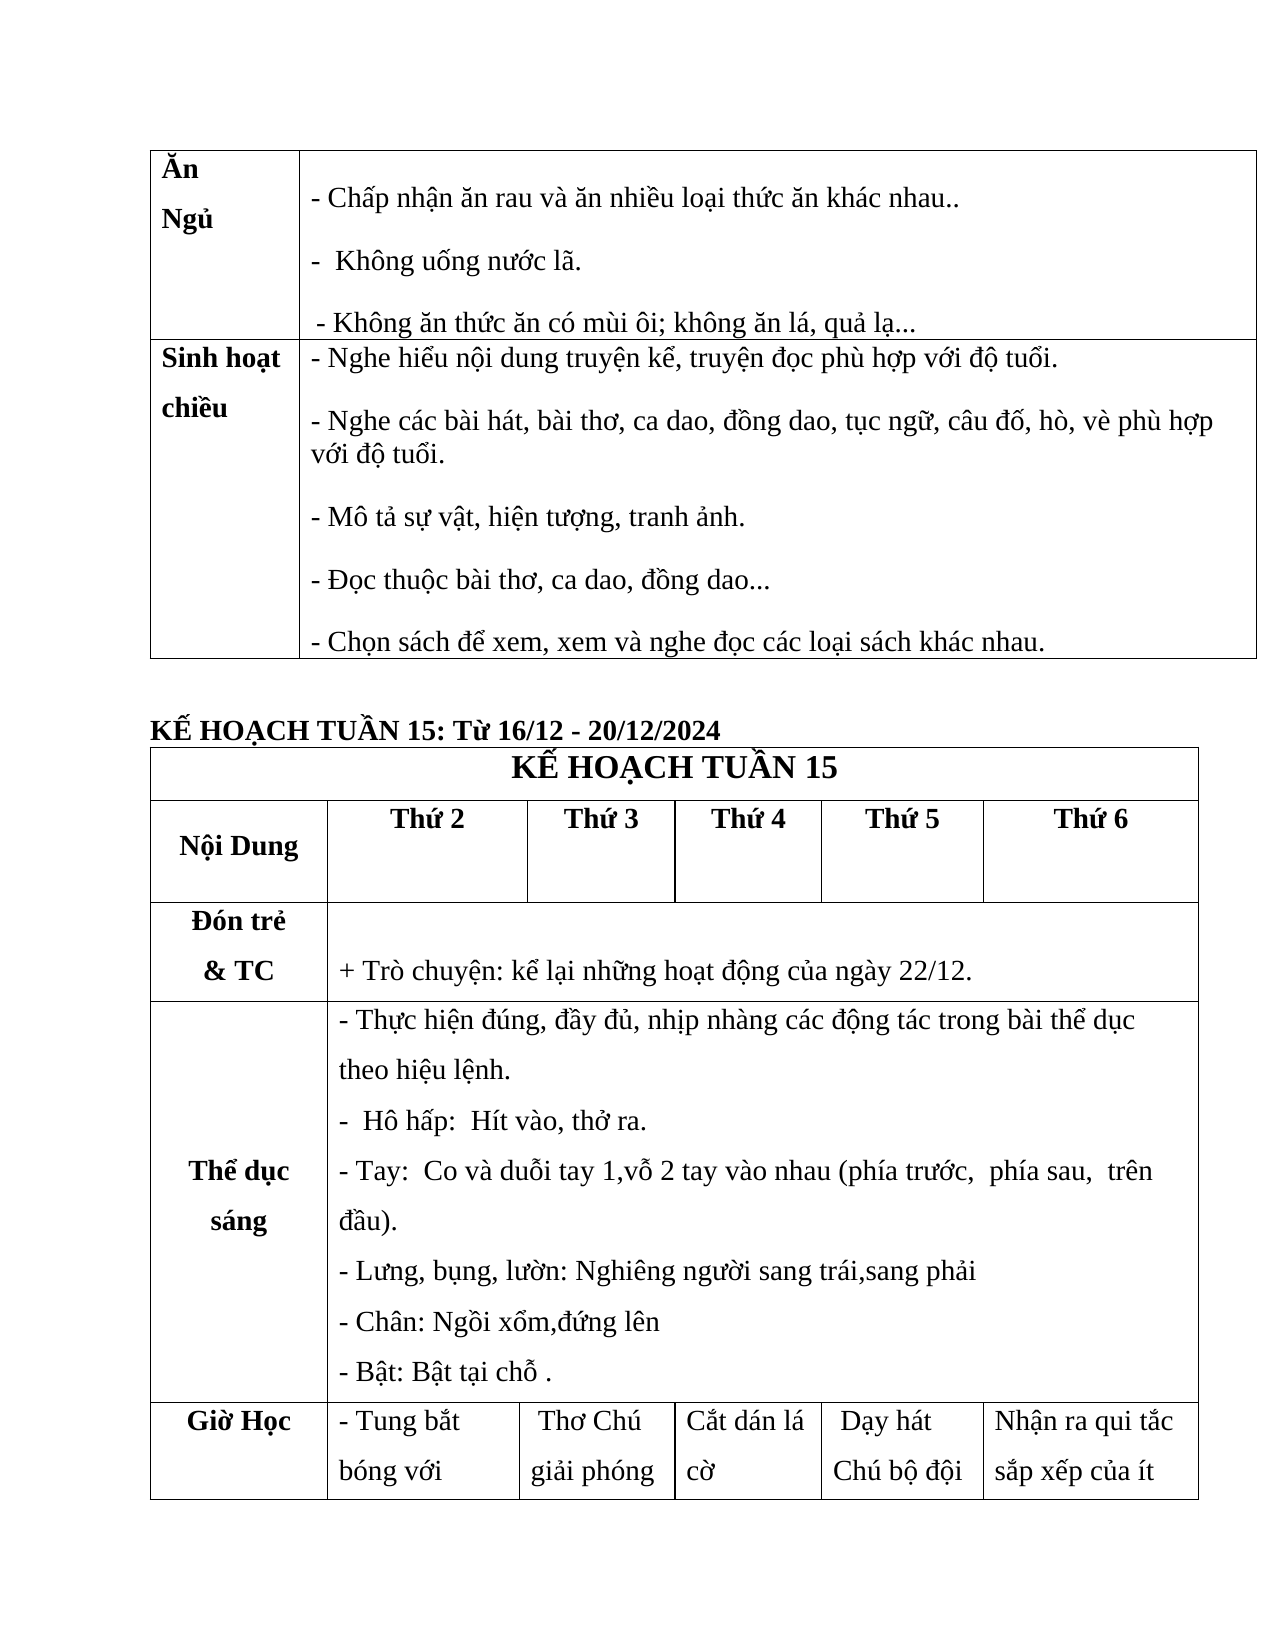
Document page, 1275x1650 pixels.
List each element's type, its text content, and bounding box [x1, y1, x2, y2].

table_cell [520, 1403, 674, 1499]
table_cell Thứ 4 [676, 801, 821, 902]
table_cell + Trò chuyện: kể lại những hoạt động của ngày 22/12. [328, 903, 1198, 1001]
table_cell Nội Dung [151, 801, 327, 902]
table_cell Vệ sinh Ăn Ngủ [151, 151, 299, 339]
table_header KẾ HOẠCH TUẦN 15 [151, 748, 1198, 800]
table_cell Thể dục sáng [151, 1002, 327, 1402]
text KẾ HOẠCH TUẦN 15: Từ 16/12 - 20/12/2024 [150, 713, 1125, 747]
table_cell Giờ Học [151, 1403, 327, 1499]
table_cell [328, 1403, 519, 1499]
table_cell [984, 1403, 1198, 1499]
table_cell Thứ 5 [822, 801, 983, 902]
table_cell - Thực hiện đúng, đầy đủ, nhịp nhàng các động tác trong bài thể dục theo hiệu lệnh. - Hô hấp: Hít vào, thở ra. - Tay: Co và duỗi tay 1,vỗ 2 tay vào nhau (phía trước, phía sau, trên đầu). - Lưng, bụng, lườn: Nghiêng người sang trái,sang phải - Chân: Ngồi xổm,đứng lên - Bật: Bật tại chỗ . [328, 1002, 1198, 1402]
table_cell Thứ 6 [984, 801, 1198, 902]
table_cell Thứ 2 [328, 801, 527, 902]
table_cell Sinh hoạt chiều [151, 340, 299, 658]
table_cell - Nghe hiểu nội dung truyện kể, truyện đọc phù hợp với độ tuổi. - Nghe các bài hát, bài thơ, ca dao, đồng dao, tục ngữ, câu đố, hò, vè phù hợp với độ tuổi. - Mô tả sự vật, hiện tượng, tranh ảnh. - Đọc thuộc bài thơ, ca dao, đồng dao... - Chọn sách để xem, xem và nghe đọc các loại sách khác nhau. [300, 340, 1256, 658]
table_cell Dạy hát Chú bộ đội [822, 1403, 983, 1499]
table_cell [300, 151, 1256, 339]
table_cell Cắt dán lá cờ [676, 1403, 821, 1499]
table_cell Đón trẻ & TC [151, 903, 327, 1001]
table_cell Thứ 3 [528, 801, 674, 902]
